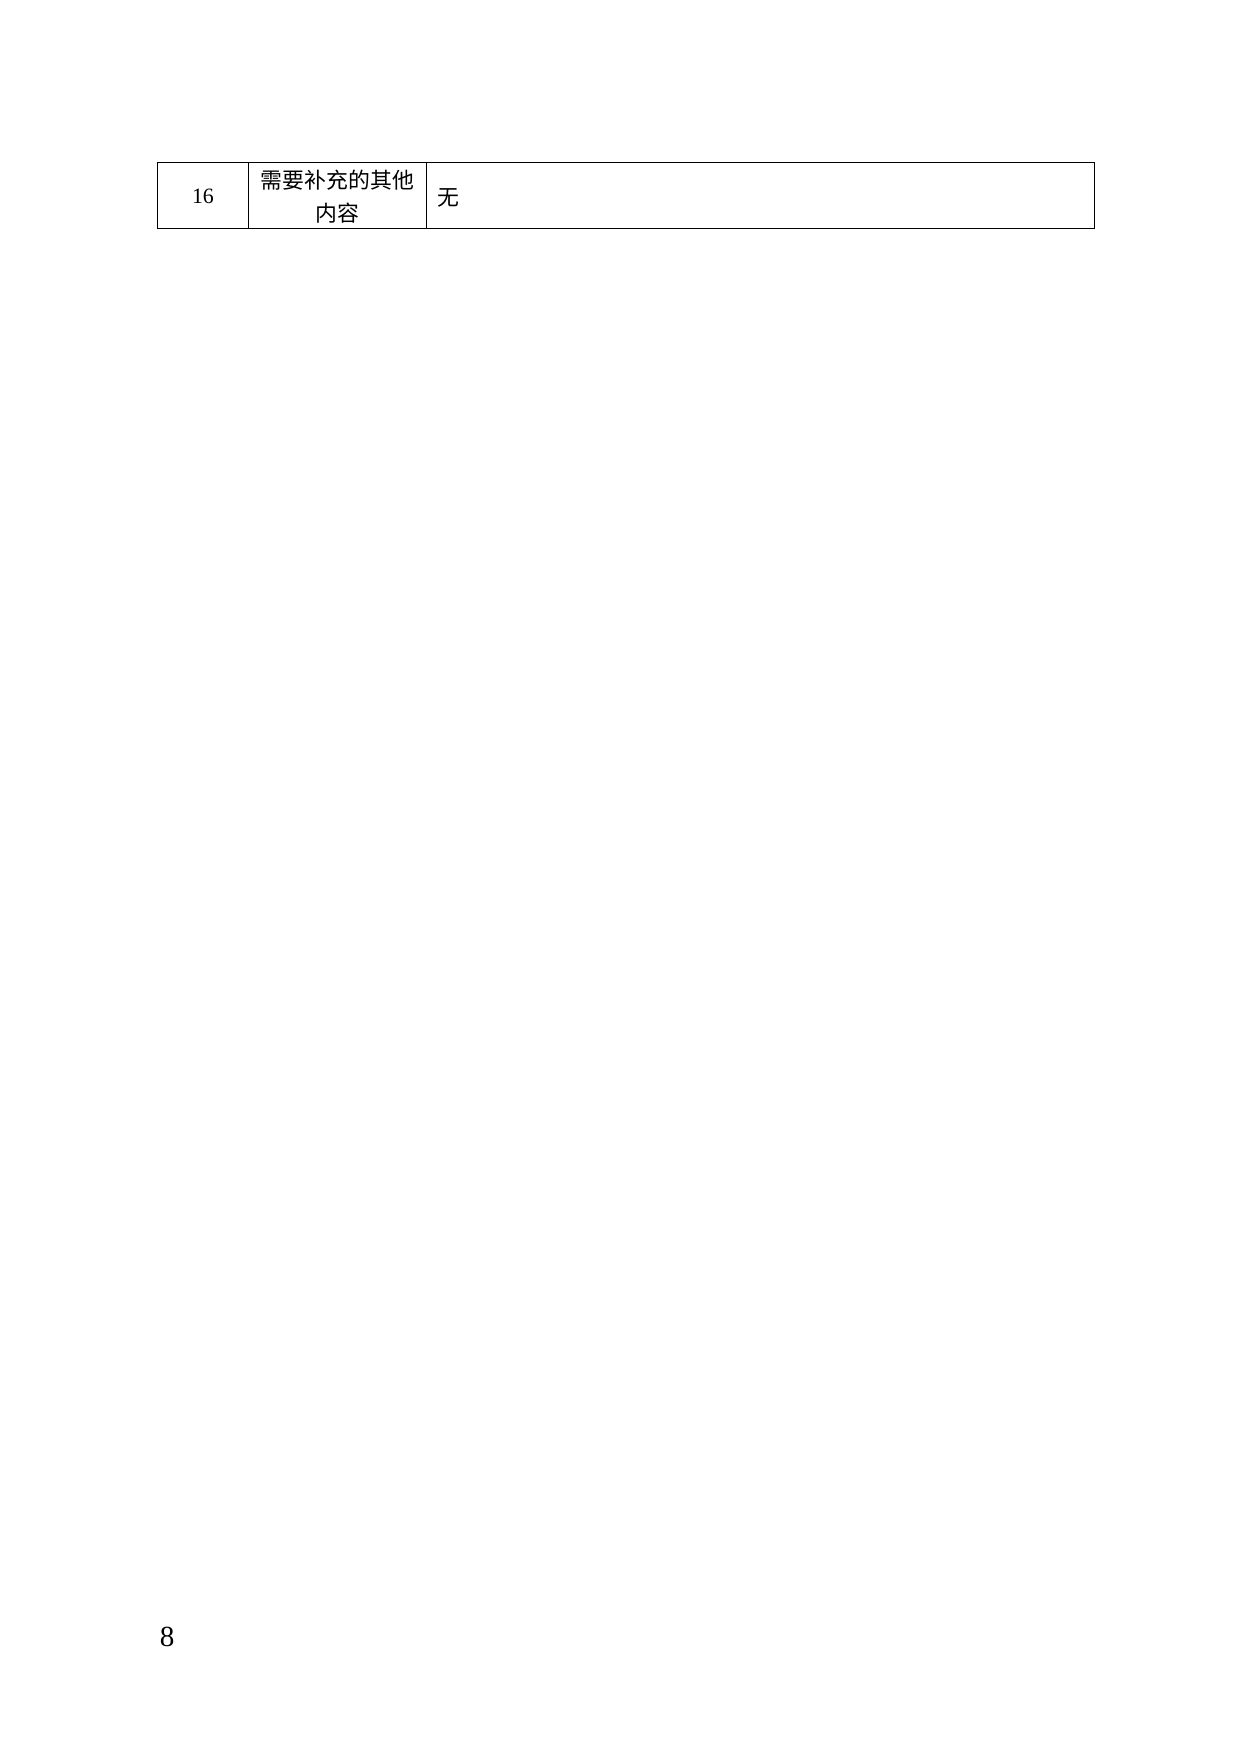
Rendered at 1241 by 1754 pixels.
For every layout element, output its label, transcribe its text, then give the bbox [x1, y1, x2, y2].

table_cell 16 [158, 163, 248, 228]
table_cell 需要补充的其他内容 [249, 163, 426, 228]
table_cell 无 [427, 163, 1094, 228]
